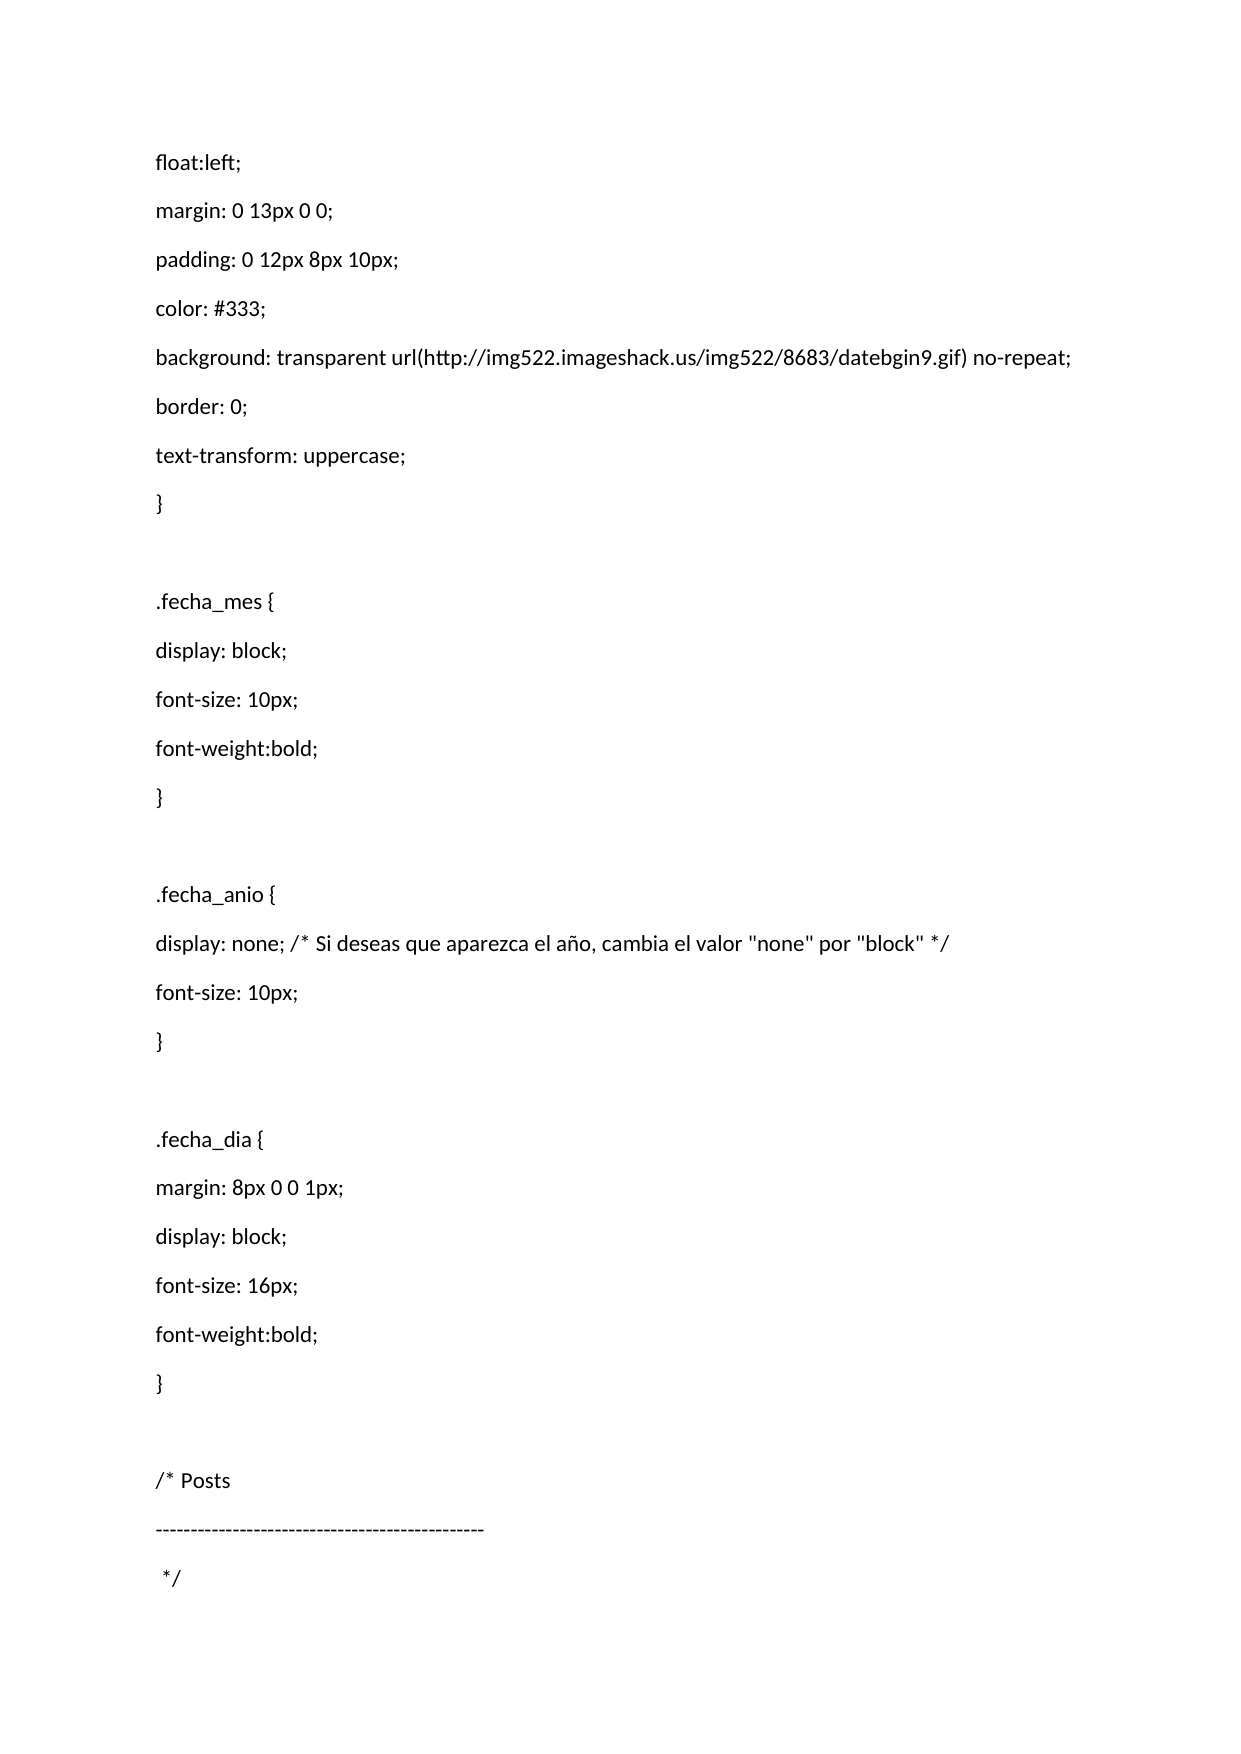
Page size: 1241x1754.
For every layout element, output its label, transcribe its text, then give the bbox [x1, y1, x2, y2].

text font-weight:bold; [155, 1320, 1122, 1348]
text } [155, 783, 1122, 811]
text ----------------------------------------------- [155, 1516, 1122, 1543]
text font-size: 10px; [155, 978, 1122, 1006]
text .fecha_mes { [155, 587, 1122, 615]
text display: block; [155, 1222, 1122, 1250]
text font-weight:bold; [155, 734, 1122, 762]
text /* Posts [155, 1467, 1122, 1495]
text font-size: 16px; [155, 1271, 1122, 1299]
text } [155, 1027, 1122, 1055]
text margin: 0 13px 0 0; [155, 196, 1122, 224]
text margin: 8px 0 0 1px; [155, 1173, 1122, 1202]
text } [155, 1369, 1122, 1397]
text */ [155, 1564, 1122, 1592]
text border: 0; [155, 392, 1122, 420]
text font-size: 10px; [155, 685, 1122, 713]
text display: none; /* Si deseas que aparezca el año, cambia el valor "none" por "block" */ [155, 929, 1122, 957]
text text-transform: uppercase; [155, 441, 1122, 469]
text padding: 0 12px 8px 10px; [155, 245, 1122, 273]
text float:left; [155, 148, 1122, 176]
text } [155, 489, 1122, 518]
text display: block; [155, 636, 1122, 664]
text .fecha_anio { [155, 880, 1122, 908]
text color: #333; [155, 294, 1122, 322]
text background: transparent url(http://img522.imageshack.us/img522/8683/datebgin9.gif) no-repeat; [155, 343, 1122, 371]
text .fecha_dia { [155, 1125, 1122, 1153]
